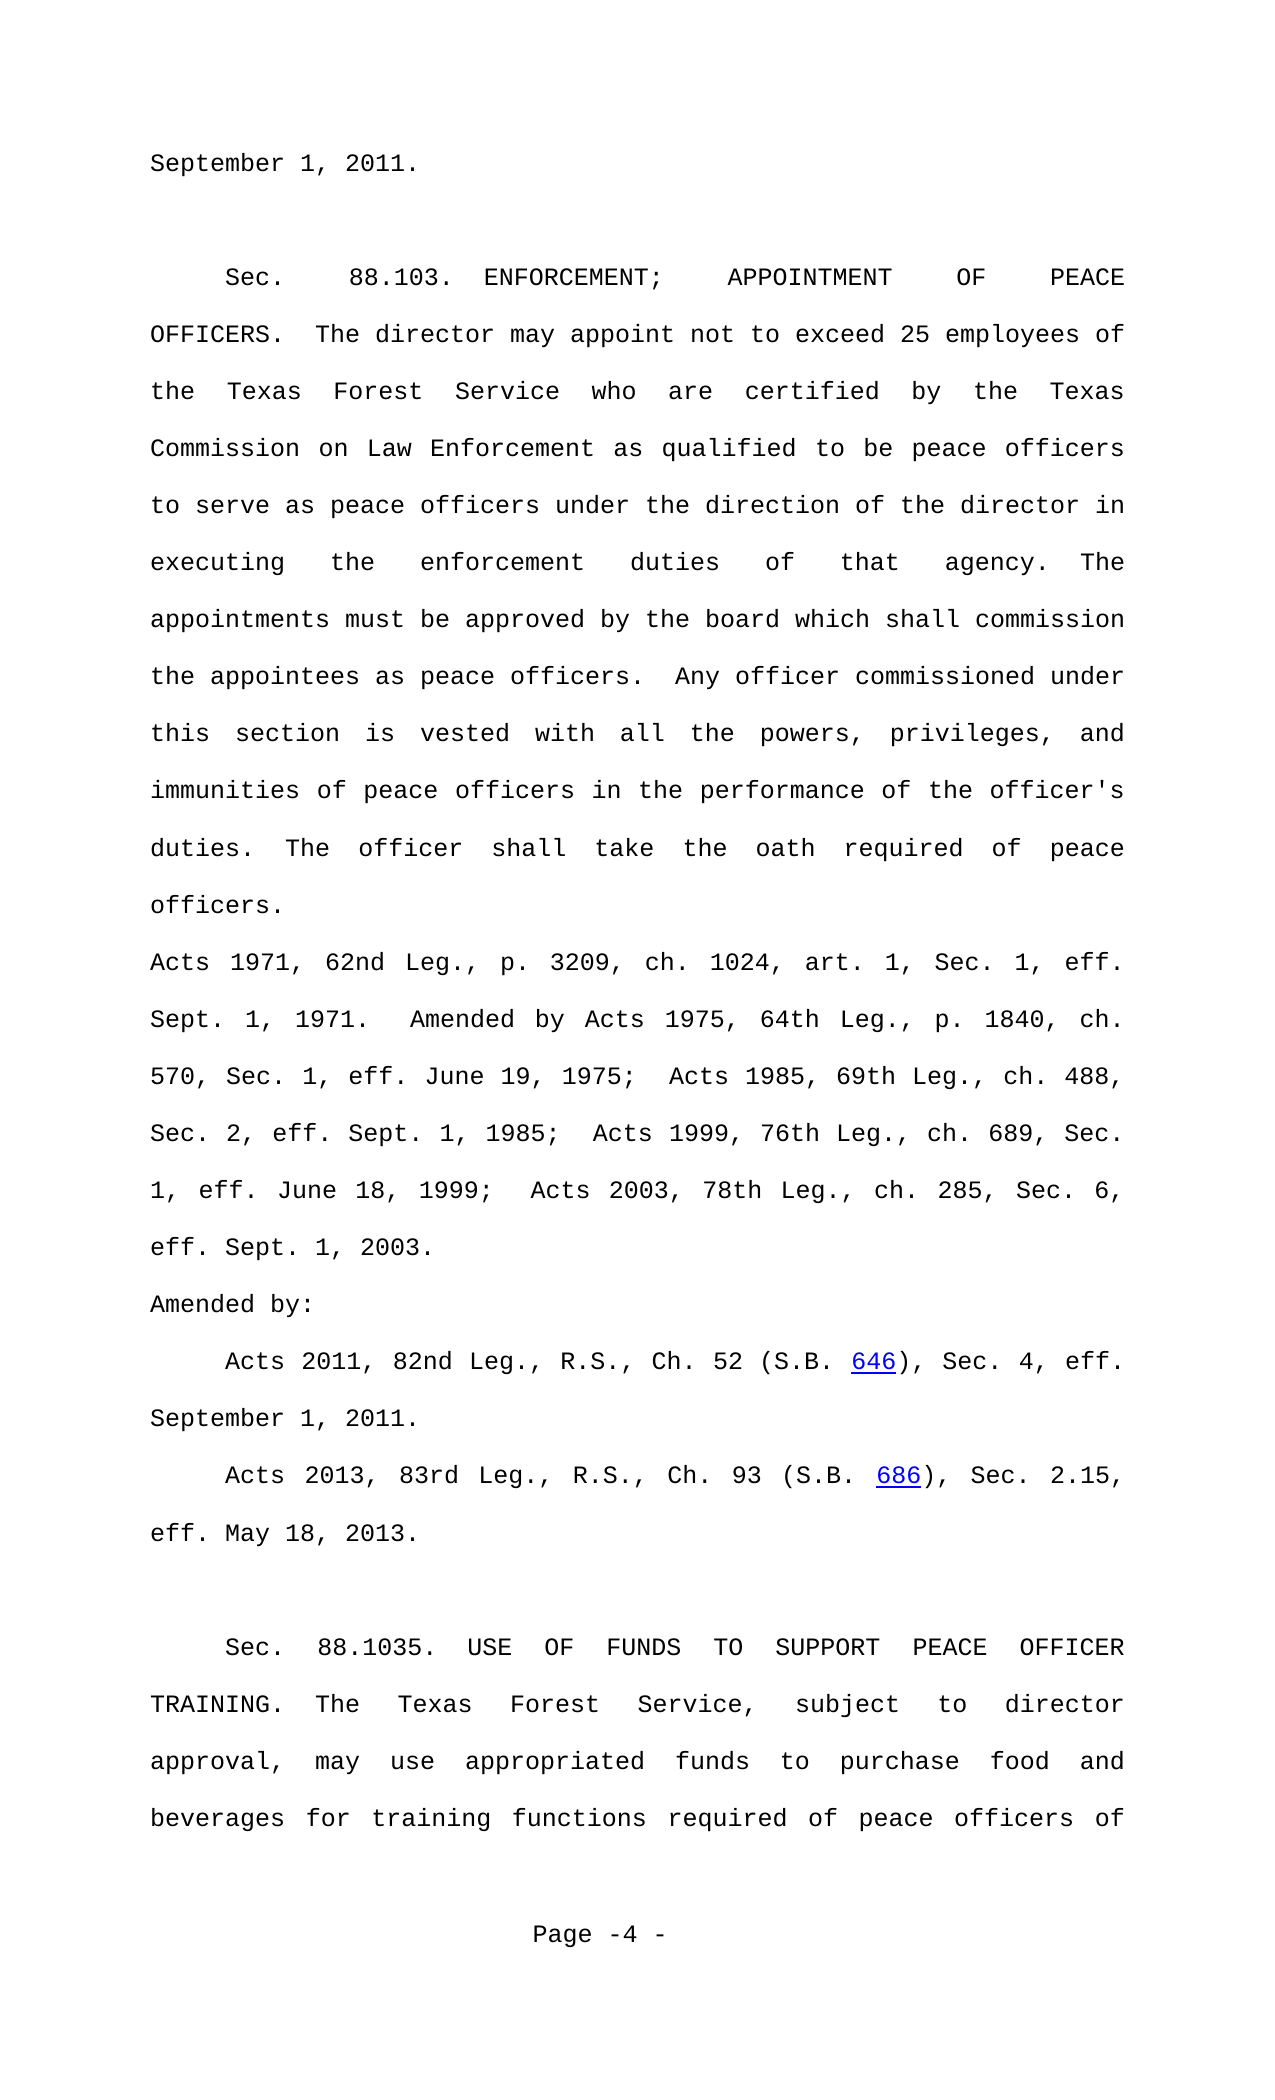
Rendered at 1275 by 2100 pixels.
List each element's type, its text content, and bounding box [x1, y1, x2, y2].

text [150, 150, 1125, 178]
text Sec. 88.103. ENFORCEMENT; APPOINTMENT OF PEACE OFFICERS. The director may appoint not to exceed 25 employees of the Texas Forest Service who are certified by the Texas Commission on Law Enforcement as qualified to be peace officers to serve as peace officers under the direction of the director in executing the enforcement duties of that agency. The appointments must be approved by the board which shall commission the appointees as peace officers. Any officer commissioned under this section is vested with all the powers, privileges, and immunities of peace officers in the performance of the officer's duties. The officer shall take the oath required of peace officers. [150, 264, 1125, 921]
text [150, 1634, 1125, 1834]
text Acts 2013, 83rd Leg., R.S., Ch. 93 (S.B. 686), Sec. 2.15, eff. May 18, 2013. [150, 1463, 1125, 1548]
text Amended by: [150, 1292, 1125, 1320]
text Acts 2011, 82nd Leg., R.S., Ch. 52 (S.B. 646), Sec. 4, eff. September 1, 2011. [150, 1349, 1125, 1434]
text Acts 1971, 62nd Leg., p. 3209, ch. 1024, art. 1, Sec. 1, eff. Sept. 1, 1971. Amended by Acts 1975, 64th Leg., p. 1840, ch. 570, Sec. 1, eff. June 19, 1975; Acts 1985, 69th Leg., ch. 488, Sec. 2, eff. Sept. 1, 1985; Acts 1999, 76th Leg., ch. 689, Sec. 1, eff. June 18, 1999; Acts 2003, 78th Leg., ch. 285, Sec. 6, eff. Sept. 1, 2003. [150, 949, 1125, 1263]
